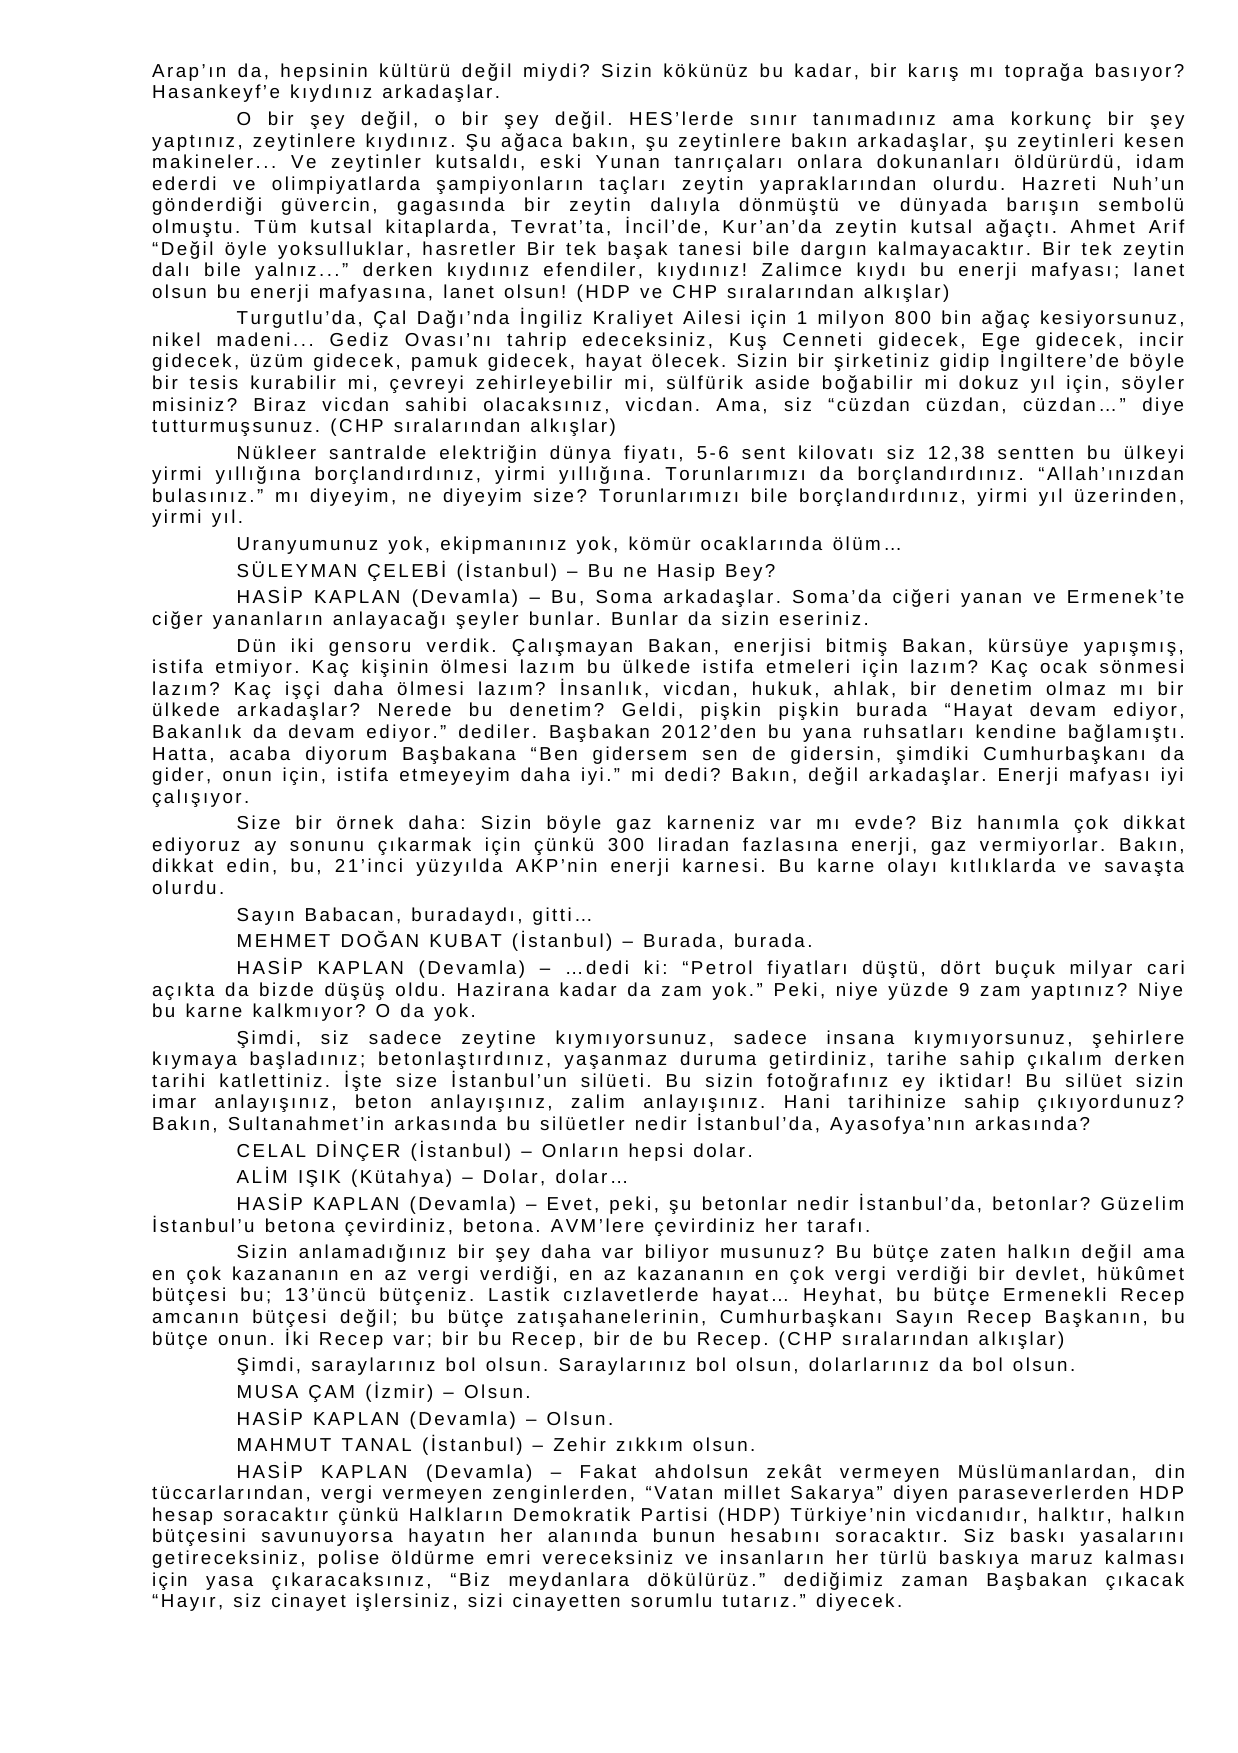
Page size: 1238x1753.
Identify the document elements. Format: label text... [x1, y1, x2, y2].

text Nükleer santralde elektriğin dünya fiyatı, 5-6 sent kilovatı siz 12,38 sentten bu ülkeyi yirmi yıllığına borçlandırdınız, yirmi yıllığına. Torunlarımızı da borçlandırdınız. “Allah’ınızdan bulasınız.” mı diyeyim, ne diyeyim size? Torunlarımızı bile borçlandırdınız, yirmi yıl üzerinden, yirmi yıl. [152, 442, 1186, 528]
text Şimdi, saraylarınız bol olsun. Saraylarınız bol olsun, dolarlarınız da bol olsun. [152, 1354, 1186, 1376]
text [152, 60, 1186, 103]
text Turgutlu’da, Çal Dağı’nda İngiliz Kraliyet Ailesi için 1 milyon 800 bin ağaç kesiyorsunuz, nikel madeni... Gediz Ovası’nı tahrip edeceksiniz, Kuş Cenneti gidecek, Ege gidecek, incir gidecek, üzüm gidecek, pamuk gidecek, hayat ölecek. Sizin bir şirketiniz gidip İngiltere’de böyle bir tesis kurabilir mi, çevreyi zehirleyebilir mi, sülfürik aside boğabilir mi dokuz yıl için, söyler misiniz? Biraz vicdan sahibi olacaksınız, vicdan. Ama, siz “cüzdan cüzdan, cüzdan…” diye tutturmuşsunuz. (CHP sıralarından alkışlar) [152, 307, 1186, 436]
text Size bir örnek daha: Sizin böyle gaz karneniz var mı evde? Biz hanımla çok dikkat ediyoruz ay sonunu çıkarmak için çünkü 300 liradan fazlasına enerji, gaz vermiyorlar. Bakın, dikkat edin, bu, 21’inci yüzyılda AKP’nin enerji karnesi. Bu karne olayı kıtlıklarda ve savaşta olurdu. [152, 812, 1186, 898]
text HASİP KAPLAN (Devamla) – Olsun. [152, 1407, 1186, 1429]
text ALİM IŞIK (Kütahya) – Dolar, dolar… [152, 1166, 1186, 1188]
text HASİP KAPLAN (Devamla) – Evet, peki, şu betonlar nedir İstanbul’da, betonlar? Güzelim İstanbul’u betona çevirdiniz, betona. AVM’lere çevirdiniz her tarafı. [152, 1193, 1186, 1236]
text CELAL DİNÇER (İstanbul) – Onların hepsi dolar. [152, 1139, 1186, 1161]
text MEHMET DOĞAN KUBAT (İstanbul) – Burada, burada. [152, 930, 1186, 952]
text MUSA ÇAM (İzmir) – Olsun. [152, 1381, 1186, 1402]
text Uranyumunuz yok, ekipmanınız yok, kömür ocaklarında ölüm… [152, 533, 1186, 554]
text HASİP KAPLAN (Devamla) – …dedi ki: “Petrol fiyatları düştü, dört buçuk milyar cari açıkta da bizde düşüş oldu. Hazirana kadar da zam yok.” Peki, niye yüzde 9 zam yaptınız? Niye bu karne kalkmıyor? O da yok. [152, 957, 1186, 1021]
text HASİP KAPLAN (Devamla) – Fakat ahdolsun zekât vermeyen Müslümanlardan, din tüccarlarından, vergi vermeyen zenginlerden, “Vatan millet Sakarya” diyen paraseverlerden HDP hesap soracaktır çünkü Halkların Demokratik Partisi (HDP) Türkiye’nin vicdanıdır, halktır, halkın bütçesini savunuyorsa hayatın her alanında bunun hesabını soracaktır. Siz baskı yasalarını getireceksiniz, polise öldürme emri vereceksiniz ve insanların her türlü baskıya maruz kalması için yasa çıkaracaksınız, “Biz meydanlara dökülürüz.” dediğimiz zaman Başbakan çıkacak “Hayır, siz cinayet işlersiniz, sizi cinayetten sorumlu tutarız.” diyecek. [152, 1461, 1186, 1612]
text Sayın Babacan, buradaydı, gitti… [152, 903, 1186, 925]
text Şimdi, siz sadece zeytine kıymıyorsunuz, sadece insana kıymıyorsunuz, şehirlere kıymaya başladınız; betonlaştırdınız, yaşanmaz duruma getirdiniz, tarihe sahip çıkalım derken tarihi katlettiniz. İşte size İstanbul’un silüeti. Bu sizin fotoğrafınız ey iktidar! Bu silüet sizin imar anlayışınız, beton anlayışınız, zalim anlayışınız. Hani tarihinize sahip çıkıyordunuz? Bakın, Sultanahmet’in arkasında bu silüetler nedir İstanbul’da, Ayasofya’nın arkasında? [152, 1027, 1186, 1134]
text MAHMUT TANAL (İstanbul) – Zehir zıkkım olsun. [152, 1434, 1186, 1456]
text SÜLEYMAN ÇELEBİ (İstanbul) – Bu ne Hasip Bey? [152, 559, 1186, 581]
text O bir şey değil, o bir şey değil. HES’lerde sınır tanımadınız ama korkunç bir şey yaptınız, zeytinlere kıydınız. Şu ağaca bakın, şu zeytinlere bakın arkadaşlar, şu zeytinleri kesen makineler... Ve zeytinler kutsaldı, eski Yunan tanrıçaları onlara dokunanları öldürürdü, idam ederdi ve olimpiyatlarda şampiyonların taçları zeytin yapraklarından olurdu. Hazreti Nuh’un gönderdiği güvercin, gagasında bir zeytin dalıyla dönmüştü ve dünyada barışın sembolü olmuştu. Tüm kutsal kitaplarda, Tevrat’ta, İncil’de, Kur’an’da zeytin kutsal ağaçtı. Ahmet Arif “Değil öyle yoksulluklar, hasretler Bir tek başak tanesi bile dargın kalmayacaktır. Bir tek zeytin dalı bile yalnız...” derken kıydınız efendiler, kıydınız! Zalimce kıydı bu enerji mafyası; lanet olsun bu enerji mafyasına, lanet olsun! (HDP ve CHP sıralarından alkışlar) [152, 108, 1186, 302]
text Sizin anlamadığınız bir şey daha var biliyor musunuz? Bu bütçe zaten halkın değil ama en çok kazananın en az vergi verdiği, en az kazananın en çok vergi verdiği bir devlet, hükûmet bütçesi bu; 13’üncü bütçeniz. Lastik cızlavetlerde hayat… Heyhat, bu bütçe Ermenekli Recep amcanın bütçesi değil; bu bütçe zatışahanelerinin, Cumhurbaşkanı Sayın Recep Başkanın, bu bütçe onun. İki Recep var; bir bu Recep, bir de bu Recep. (CHP sıralarından alkışlar) [152, 1241, 1186, 1349]
text Dün iki gensoru verdik. Çalışmayan Bakan, enerjisi bitmiş Bakan, kürsüye yapışmış, istifa etmiyor. Kaç kişinin ölmesi lazım bu ülkede istifa etmeleri için lazım? Kaç ocak sönmesi lazım? Kaç işçi daha ölmesi lazım? İnsanlık, vicdan, hukuk, ahlak, bir denetim olmaz mı bir ülkede arkadaşlar? Nerede bu denetim? Geldi, pişkin pişkin burada “Hayat devam ediyor, Bakanlık da devam ediyor.” dediler. Başbakan 2012’den bu yana ruhsatları kendine bağlamıştı. Hatta, acaba diyorum Başbakana “Ben gidersem sen de gidersin, şimdiki Cumhurbaşkanı da gider, onun için, istifa etmeyeyim daha iyi.” mi dedi? Bakın, değil arkadaşlar. Enerji mafyası iyi çalışıyor. [152, 634, 1186, 807]
text HASİP KAPLAN (Devamla) – Bu, Soma arkadaşlar. Soma’da ciğeri yanan ve Ermenek’te ciğer yananların anlayacağı şeyler bunlar. Bunlar da sizin eseriniz. [152, 586, 1186, 629]
